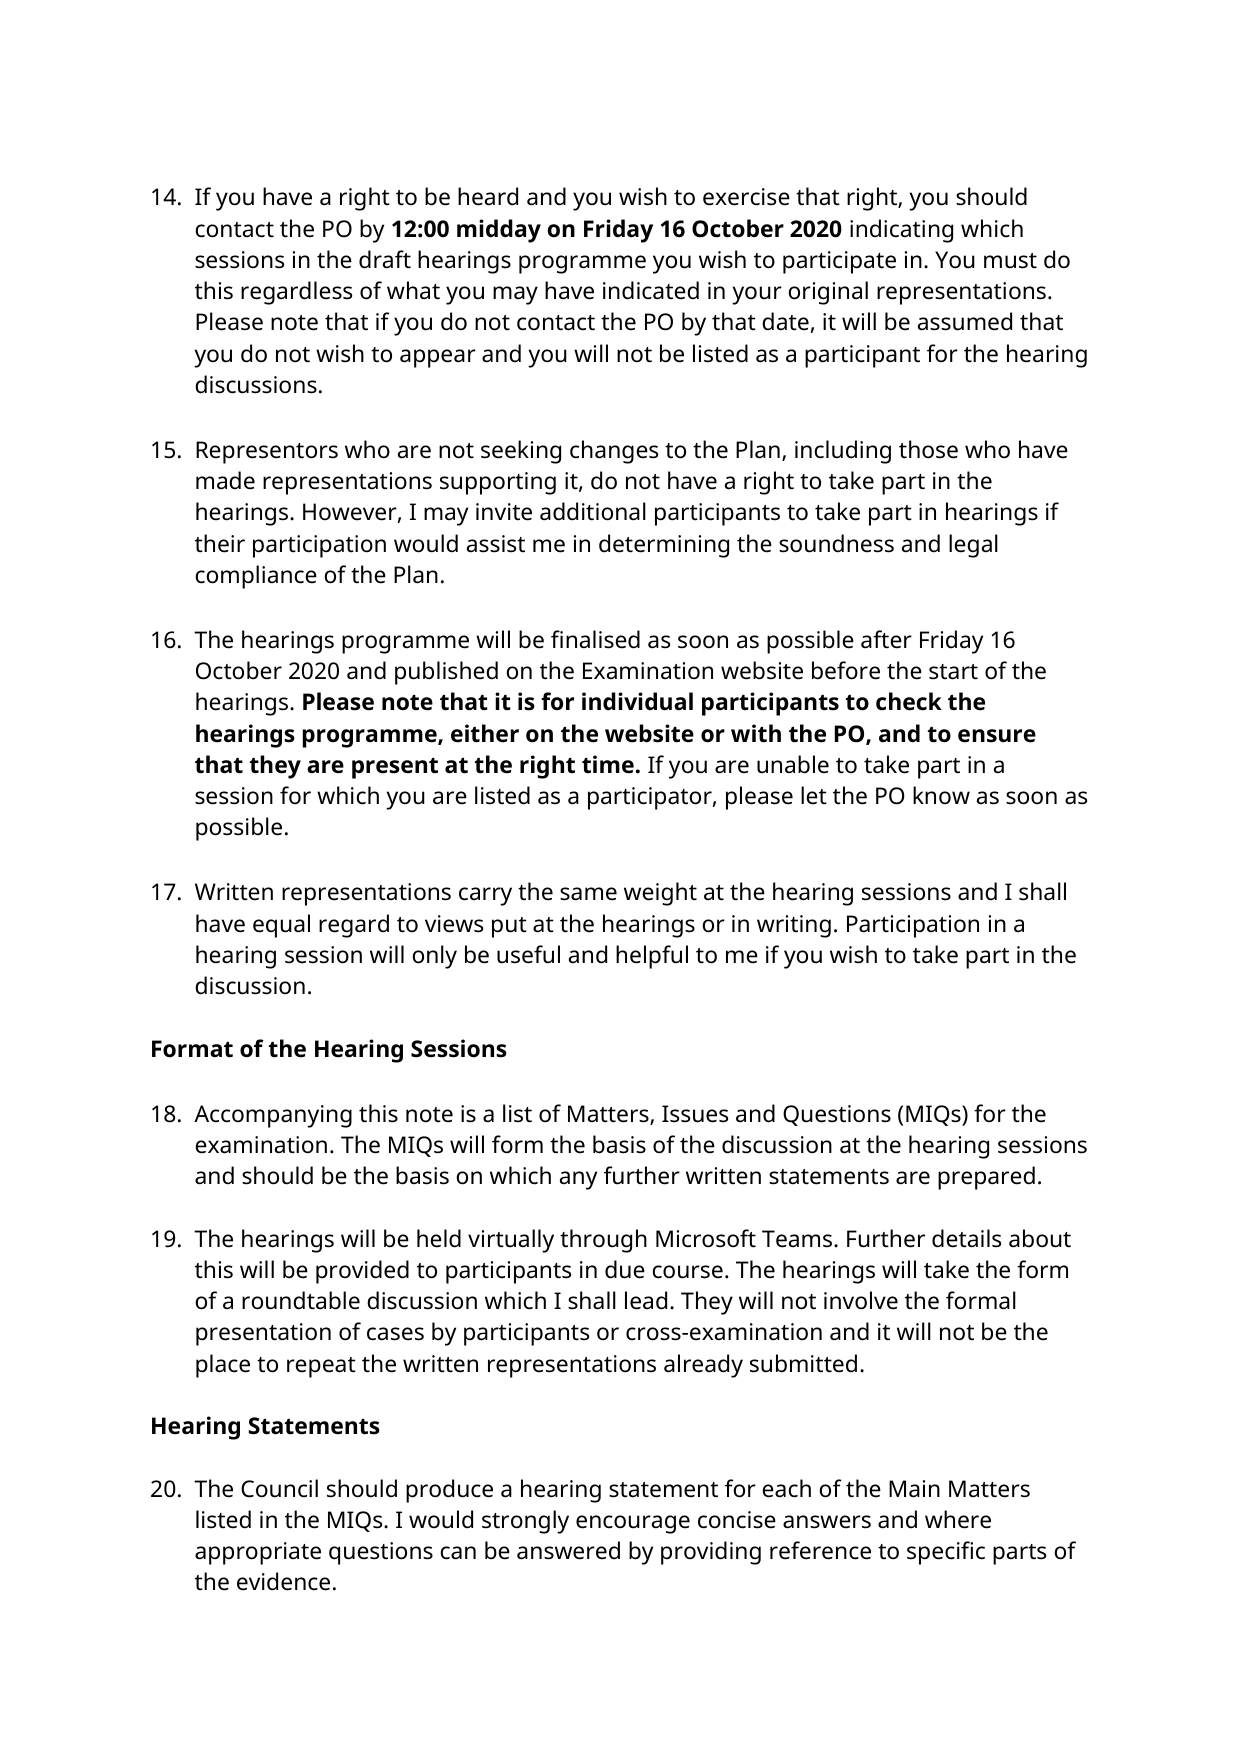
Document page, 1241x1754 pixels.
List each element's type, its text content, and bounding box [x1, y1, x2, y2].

list The Council should produce a hearing statement for each of the Main Matters listed in the MIQs. I would strongly encourage concise answers and where appropriate questions can be answered by providing reference to specific parts of the evidence. [150, 1472, 1090, 1597]
list The hearings will be held virtually through Microsoft Teams. Further details about this will be provided to participants in due course. The hearings will take the form of a roundtable discussion which I shall lead. They will not involve the formal presentation of cases by participants or cross-examination and it will not be the place to repeat the written representations already submitted. [150, 1222, 1090, 1379]
list Written representations carry the same weight at the hearing sessions and I shall have equal regard to views put at the hearings or in writing. Participation in a hearing session will only be useful and helpful to me if you wish to take part in the discussion. [150, 876, 1090, 1001]
text Hearing Statements [150, 1410, 1090, 1441]
list Representors who are not seeking changes to the Plan, including those who have made representations supporting it, do not have a right to take part in the hearings. However, I may invite additional participants to take part in hearings if their participation would assist me in determining the soundness and legal compliance of the Plan. [150, 434, 1090, 590]
list If you have a right to be heard and you wish to exercise that right, you should contact the PO by 12:00 midday on Friday 16 October 2020 indicating which sessions in the draft hearings programme you wish to participate in. You must do this regardless of what you may have indicated in your original representations. Please note that if you do not contact the PO by that date, it will be assumed that you do not wish to appear and you will not be listed as a participant for the hearing discussions. [150, 181, 1090, 400]
list Accompanying this note is a list of Matters, Issues and Questions (MIQs) for the examination. The MIQs will form the basis of the discussion at the hearing sessions and should be the basis on which any further written statements are prepared. [150, 1097, 1090, 1191]
list The hearings programme will be finalised as soon as possible after Friday 16 October 2020 and published on the Examination website before the start of the hearings. Please note that it is for individual participants to check the hearings programme, either on the website or with the PO, and to ensure that they are present at the right time. If you are unable to take part in a session for which you are listed as a participator, please let the PO know as soon as possible. [150, 624, 1090, 842]
text Format of the Hearing Sessions [150, 1032, 1090, 1064]
